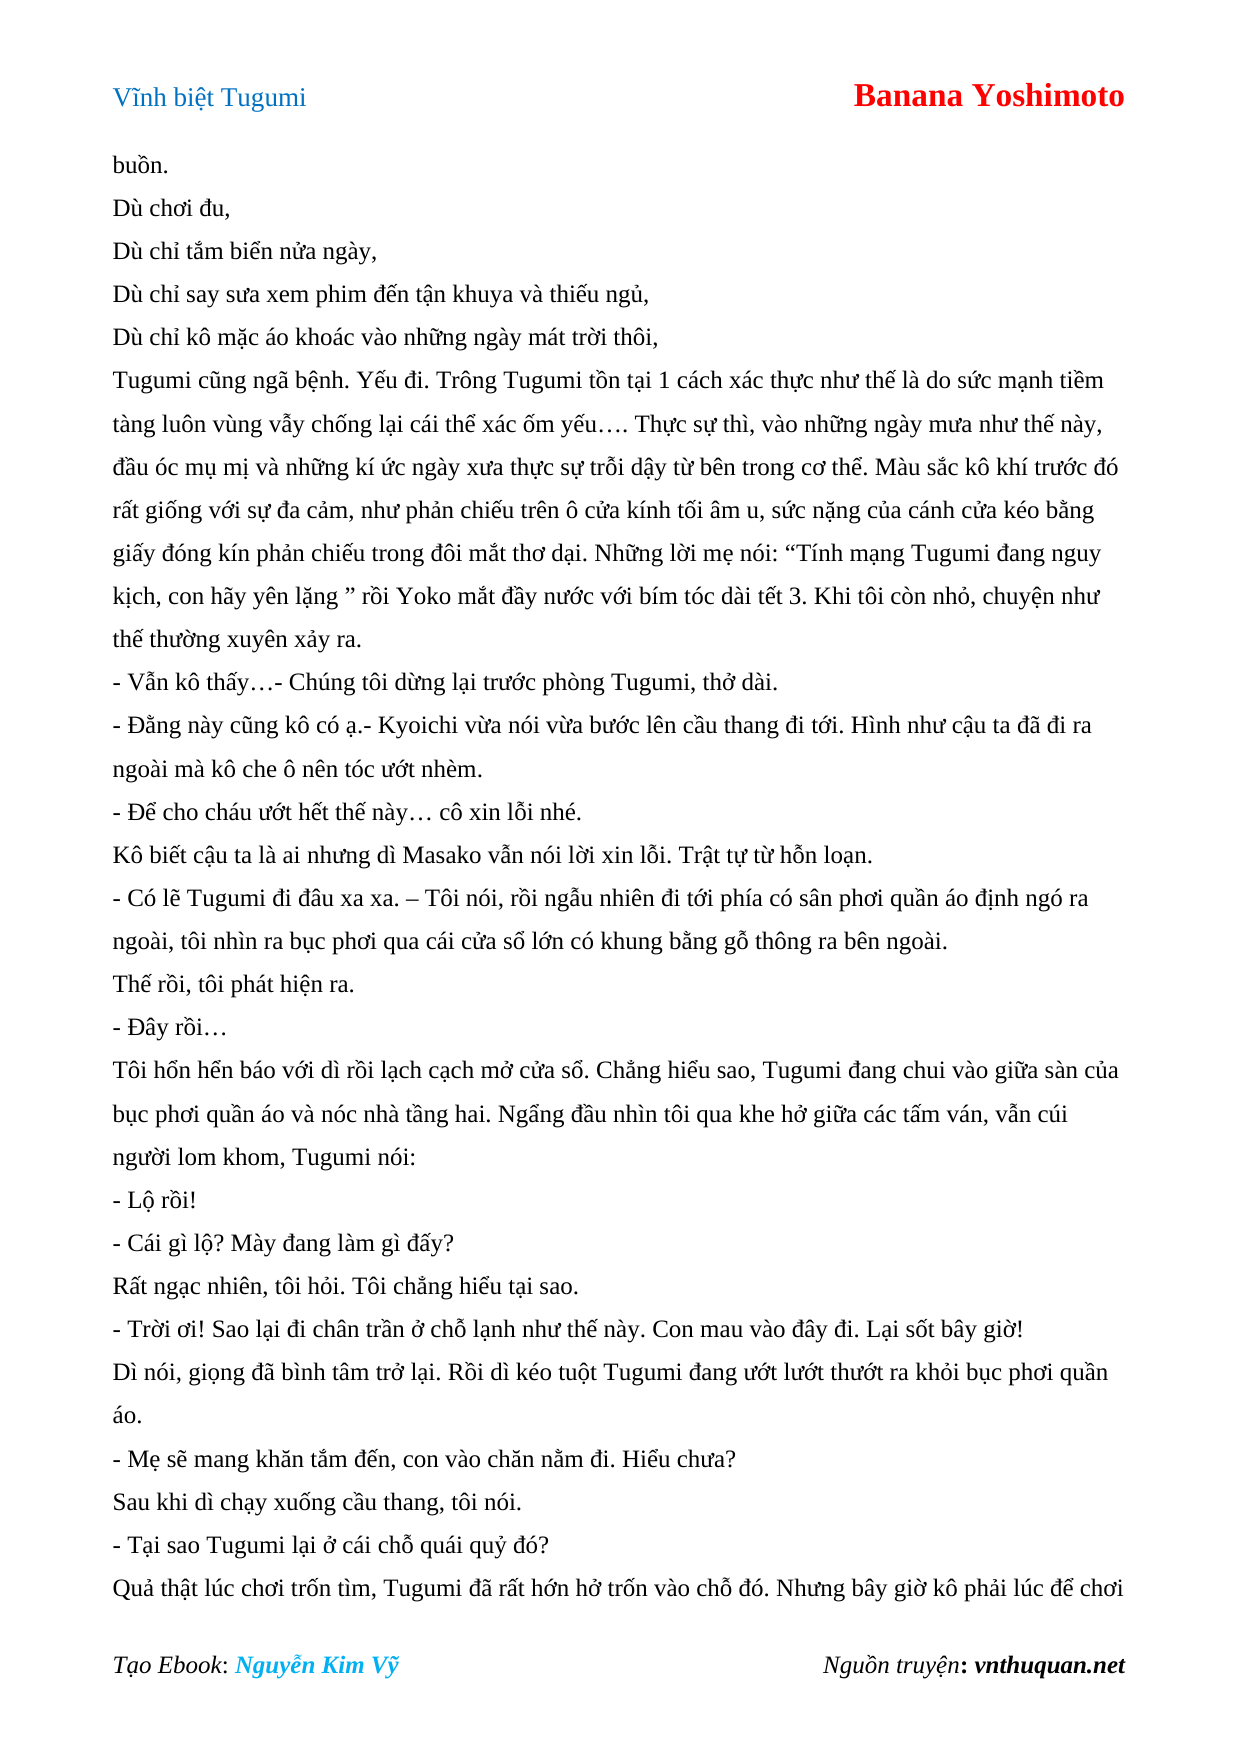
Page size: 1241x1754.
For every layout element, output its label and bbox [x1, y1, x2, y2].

text [112, 150, 1128, 1602]
